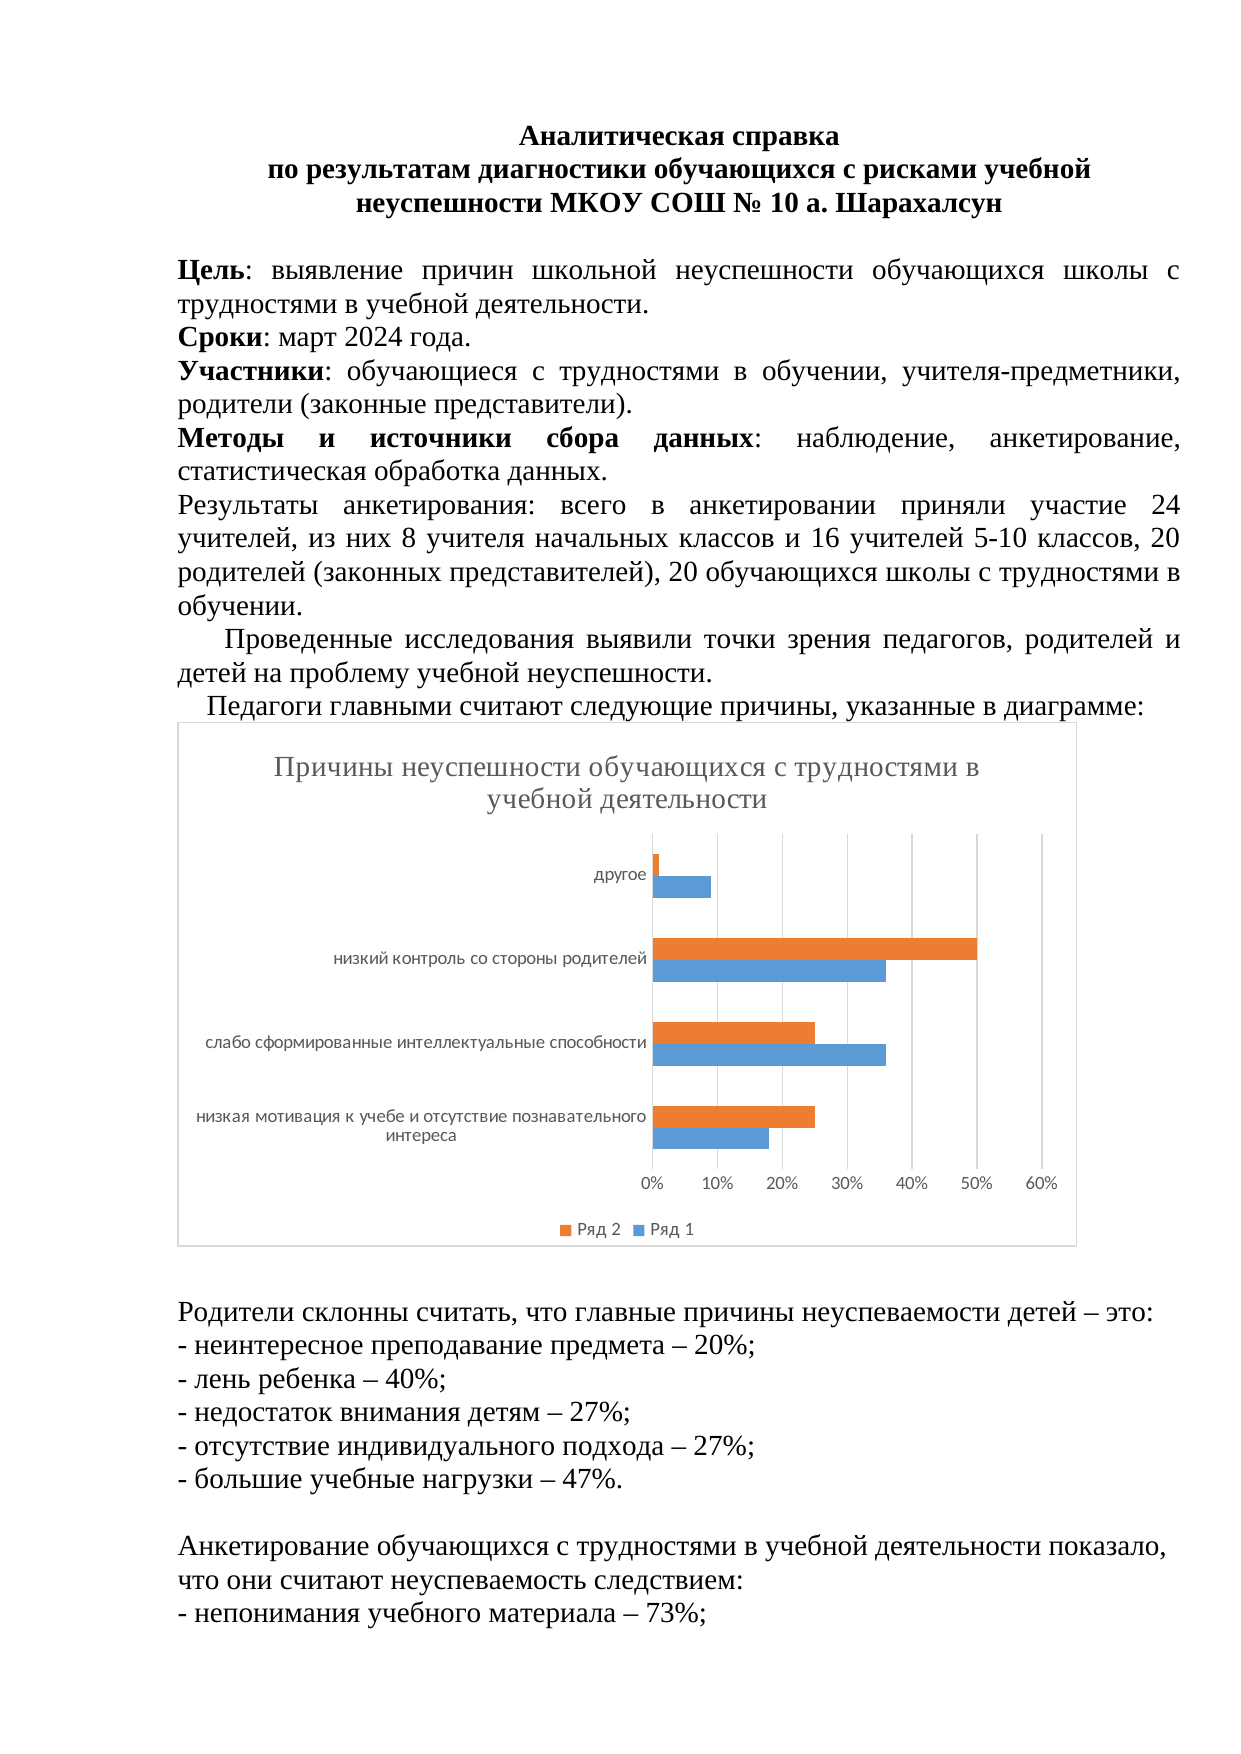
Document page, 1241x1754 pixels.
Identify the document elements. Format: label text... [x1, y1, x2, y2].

text Педагоги главными считают следующие причины, указанные в диаграмме: [177, 688, 1181, 722]
text Аналитическая справка [177, 118, 1181, 152]
text Результаты анкетирования: всего в анкетировании приняли участие 24 учителей, из них 8 учителя начальных классов и 16 учителей 5-10 классов, 20 родителей (законных представителей), 20 обучающихся школы с трудностями в обучении. [177, 487, 1181, 621]
text Родители склонны считать, что главные причины неуспеваемости детей – это: [177, 1294, 1181, 1327]
text - недостаток внимания детям – 27%; [177, 1394, 1181, 1428]
text Сроки: март 2024 года. [177, 319, 1181, 353]
text - отсутствие индивидуального подхода – 27%; [177, 1428, 1181, 1461]
text - большие учебные нагрузки – 47%. [177, 1461, 1181, 1495]
text - непонимания учебного материала – 73%; [177, 1596, 1181, 1629]
text Участники: обучающиеся с трудностями в обучении, учителя-предметники, родители (законные представители). [177, 353, 1181, 420]
text Методы и источники сбора данных: наблюдение, анкетирование, статистическая обработка данных. [177, 420, 1181, 487]
text Цель: выявление причин школьной неуспешности обучающихся школы с трудностями в учебной деятельности. [177, 252, 1181, 319]
text - неинтересное преподавание предмета – 20%; [177, 1327, 1181, 1361]
text Проведенные исследования выявили точки зрения педагогов, родителей и детей на проблему учебной неуспешности. [177, 621, 1181, 688]
text - лень ребенка – 40%; [177, 1361, 1181, 1394]
text по результатам диагностики обучающихся с рисками учебной неуспешности МКОУ СОШ № 10 а. Шарахалсун [177, 152, 1181, 219]
text Анкетирование обучающихся с трудностями в учебной деятельности показало, что они считают неуспеваемость следствием: [177, 1528, 1181, 1596]
